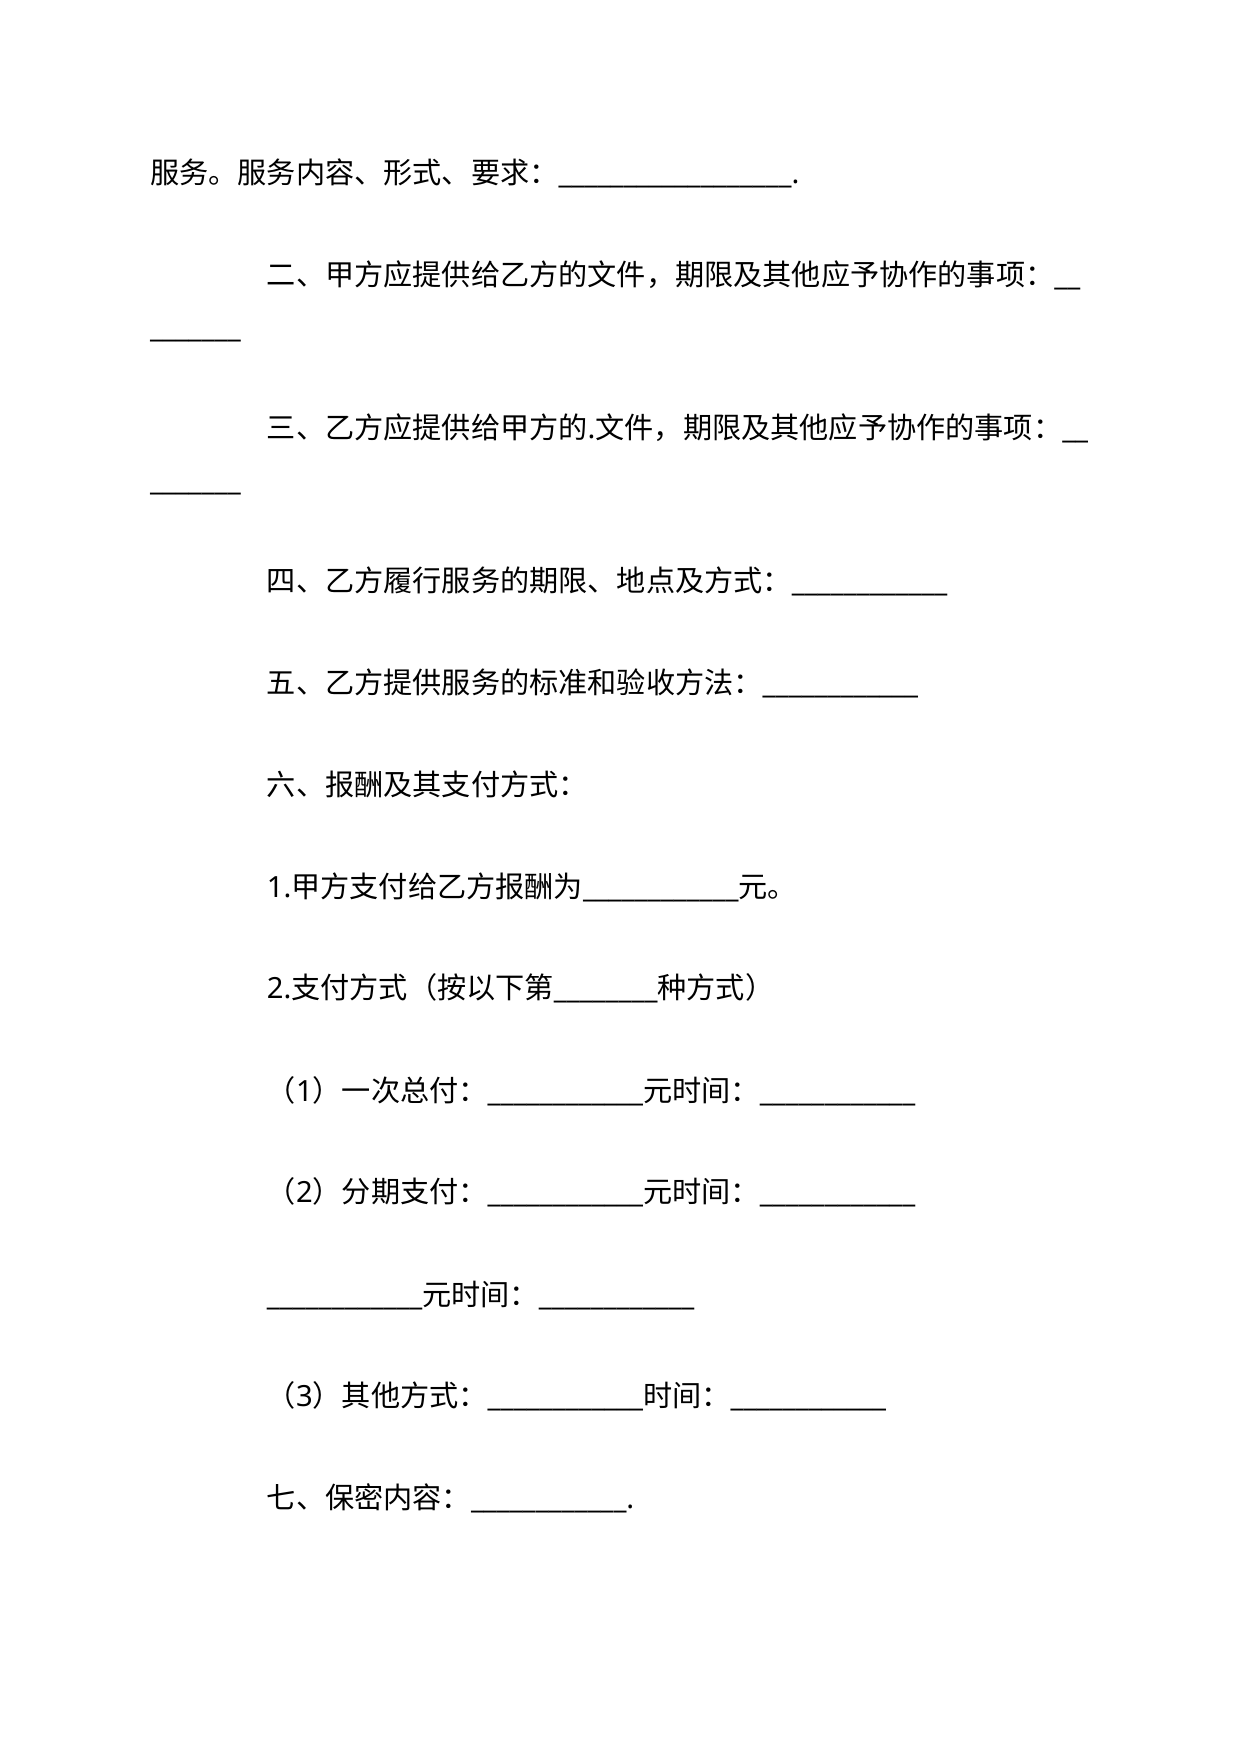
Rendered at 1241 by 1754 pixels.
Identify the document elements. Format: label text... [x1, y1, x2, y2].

text 1.甲方支付给乙方报酬为____________元。 [150, 863, 1090, 906]
text 二、甲方应提供给乙方的文件，期限及其他应予协作的事项：_________ [150, 252, 1090, 346]
text 四、乙方履行服务的期限、地点及方式：____________ [150, 557, 1090, 600]
text 六、报酬及其支付方式： [150, 761, 1090, 804]
text （2）分期支付：____________元时间：____________ [150, 1169, 1090, 1211]
text 五、乙方提供服务的标准和验收方法：____________ [150, 659, 1090, 702]
text ____________元时间：____________ [150, 1271, 1090, 1313]
text （3）其他方式：____________时间：____________ [150, 1373, 1090, 1415]
text 三、乙方应提供给甲方的.文件，期限及其他应予协作的事项：_________ [150, 405, 1090, 499]
text 2.支付方式（按以下第________种方式） [150, 965, 1090, 1007]
text 七、保密内容：____________. [150, 1475, 1090, 1517]
text （1）一次总付：____________元时间：____________ [150, 1067, 1090, 1109]
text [150, 150, 1090, 192]
